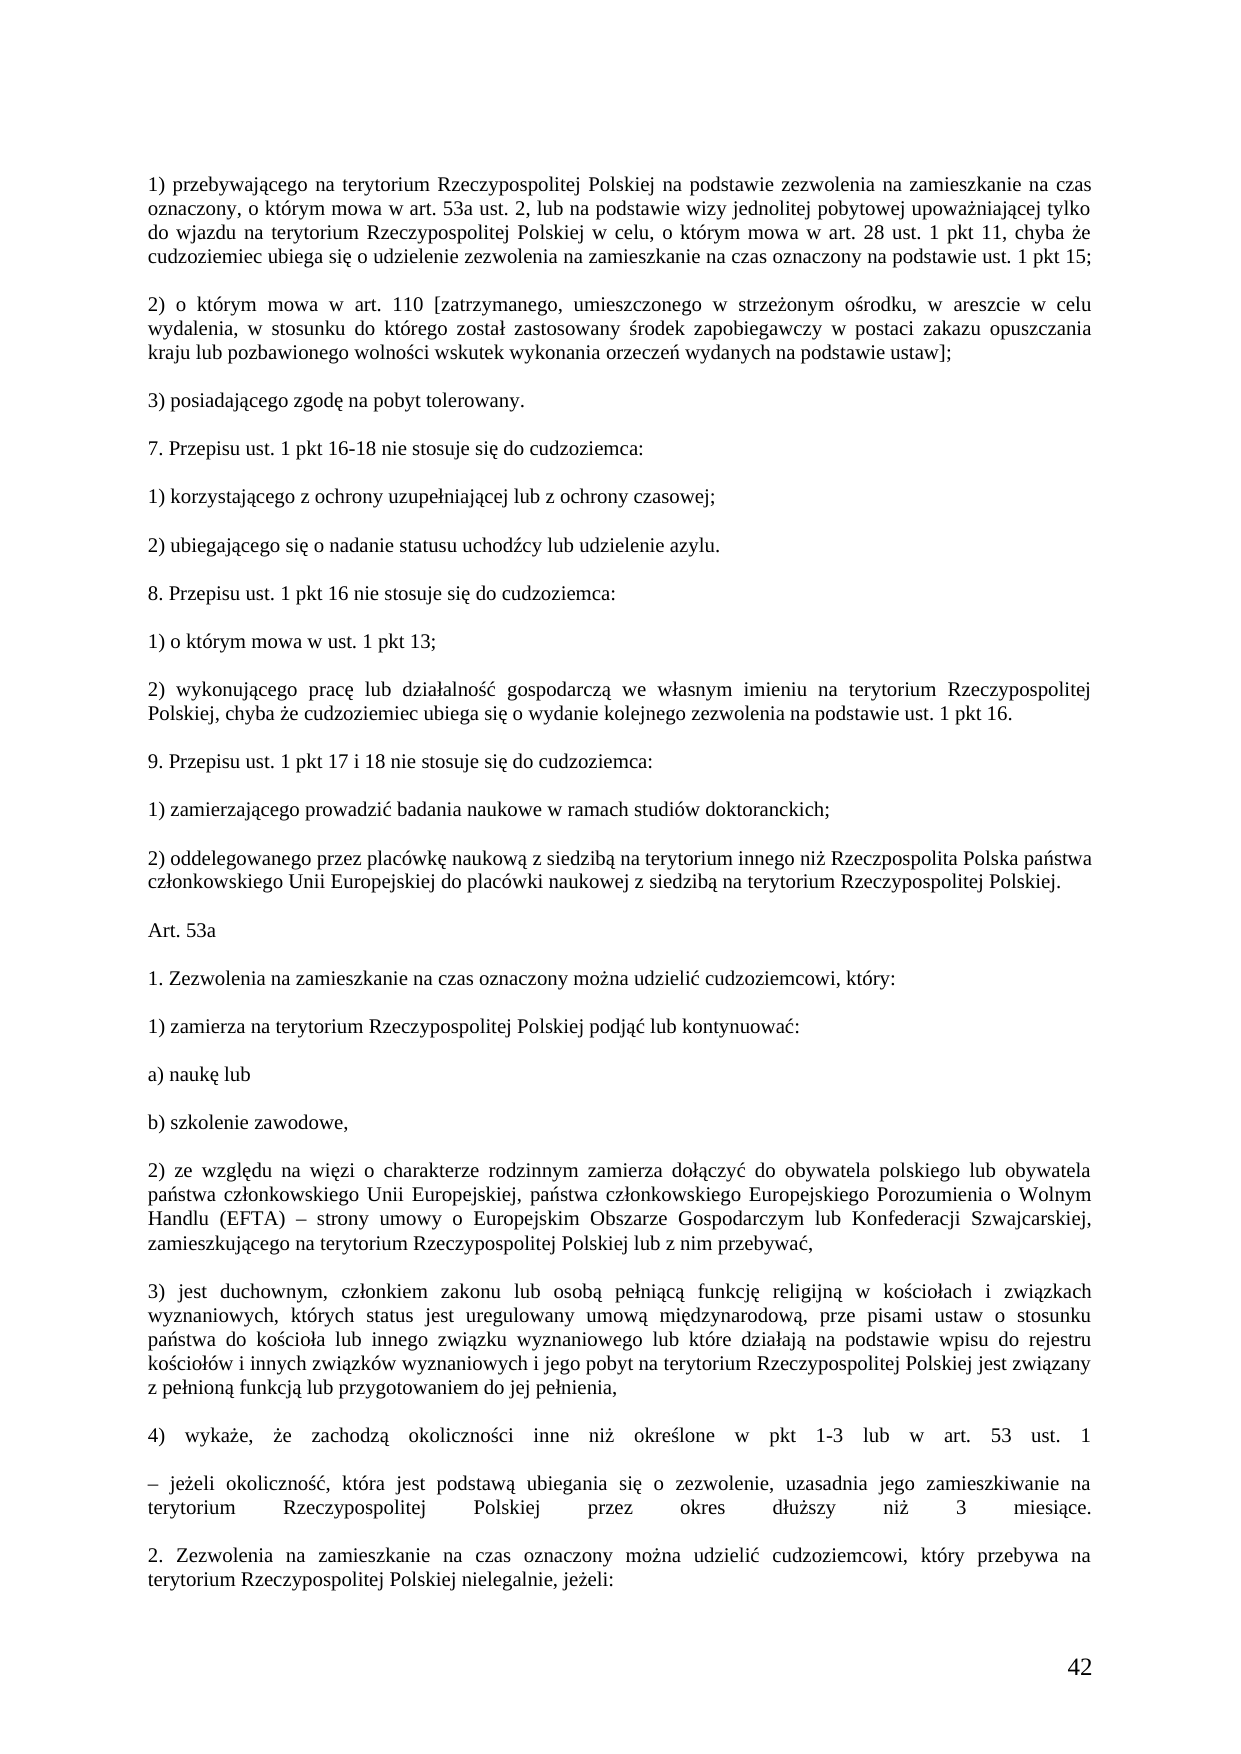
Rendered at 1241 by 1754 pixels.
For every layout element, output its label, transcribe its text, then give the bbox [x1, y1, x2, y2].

text 1) zamierzającego prowadzić badania naukowe w ramach studiów doktoranckich; [148, 773, 1093, 821]
text 3) posiadającego zgodę na pobyt tolerowany. [148, 364, 1093, 412]
text 1) przebywającego na terytorium Rzeczypospolitej Polskiej na podstawie zezwolenia na zamieszkanie na czas oznaczony, o którym mowa w art. 53a ust. 2, lub na podstawie wizy jednolitej pobytowej upoważniającej tylko do wjazdu na terytorium Rzeczypospolitej Polskiej w celu, o którym mowa w art. 28 ust. 1 pkt 11, chyba że cudzoziemiec ubiega się o udzielenie zezwolenia na zamieszkanie na czas oznaczony na podstawie ust. 1 pkt 15; 2) o którym mowa w art. 110 [zatrzymanego, umieszczonego w strzeżonym ośrodku, w areszcie w celu wydalenia, w stosunku do którego został zastosowany środek zapobiegawczy w postaci zakazu opuszczania kraju lub pozbawionego wolności wskutek wykonania orzeczeń wydanych na podstawie ustaw]; [148, 148, 1093, 364]
text 7. Przepisu ust. 1 pkt 16-18 nie stosuje się do cudzoziemca: [148, 412, 1093, 460]
text Art. 53a [148, 918, 1093, 942]
text 9. Przepisu ust. 1 pkt 17 i 18 nie stosuje się do cudzoziemca: [148, 725, 1093, 773]
text 2) ze względu na więzi o charakterze rodzinnym zamierza dołączyć do obywatela polskiego lub obywatela państwa członkowskiego Unii Europejskiej, państwa członkowskiego Europejskiego Porozumienia o Wolnym Handlu (EFTA) – strony umowy o Europejskim Obszarze Gospodarczym lub Konfederacji Szwajcarskiej, zamieszkującego na terytorium Rzeczypospolitej Polskiej lub z nim przebywać, [148, 1134, 1093, 1254]
text 2) ubiegającego się o nadanie statusu uchodźcy lub udzielenie azylu. [148, 508, 1093, 557]
text a) naukę lub [148, 1038, 1093, 1086]
text 3) jest duchownym, członkiem zakonu lub osobą pełniącą funkcję religijną w kościołach i związkach wyznaniowych, których status jest uregulowany umową międzynarodową, prze pisami ustaw o stosunku państwa do kościoła lub innego związku wyznaniowego lub które działają na podstawie wpisu do rejestru kościołów i innych związków wyznaniowych i jego pobyt na terytorium Rzeczypospolitej Polskiej jest związany z pełnioną funkcją lub przygotowaniem do jej pełnienia, [148, 1254, 1093, 1399]
text 2) wykonującego pracę lub działalność gospodarczą we własnym imieniu na terytorium Rzeczypospolitej Polskiej, chyba że cudzoziemiec ubiega się o wydanie kolejnego zezwolenia na podstawie ust. 1 pkt 16. [148, 653, 1093, 725]
text 4) wykaże, że zachodzą okoliczności inne niż określone w pkt 1-3 lub w art. 53 ust. 1 – jeżeli okoliczność, która jest podstawą ubiegania się o zezwolenie, uzasadnia jego zamieszkiwanie na terytorium Rzeczypospolitej Polskiej przez okres dłuższy niż 3 miesiące. 2. Zezwolenia na zamieszkanie na czas oznaczony można udzielić cudzoziemcowi, który przebywa na terytorium Rzeczypospolitej Polskiej nielegalnie, jeżeli: [148, 1399, 1093, 1591]
text 1) o którym mowa w ust. 1 pkt 13; [148, 605, 1093, 653]
text 1) korzystającego z ochrony uzupełniającej lub z ochrony czasowej; [148, 460, 1093, 508]
text 8. Przepisu ust. 1 pkt 16 nie stosuje się do cudzoziemca: [148, 557, 1093, 605]
text b) szkolenie zawodowe, [148, 1086, 1093, 1134]
text 1) zamierza na terytorium Rzeczypospolitej Polskiej podjąć lub kontynuować: [148, 990, 1093, 1038]
text 1. Zezwolenia na zamieszkanie na czas oznaczony można udzielić cudzoziemcowi, który: [148, 966, 1093, 990]
text 2) oddelegowanego przez placówkę naukową z siedzibą na terytorium innego niż Rzeczpospolita Polska państwa członkowskiego Unii Europejskiej do placówki naukowej z siedzibą na terytorium Rzeczypospolitej Polskiej. [148, 821, 1093, 893]
